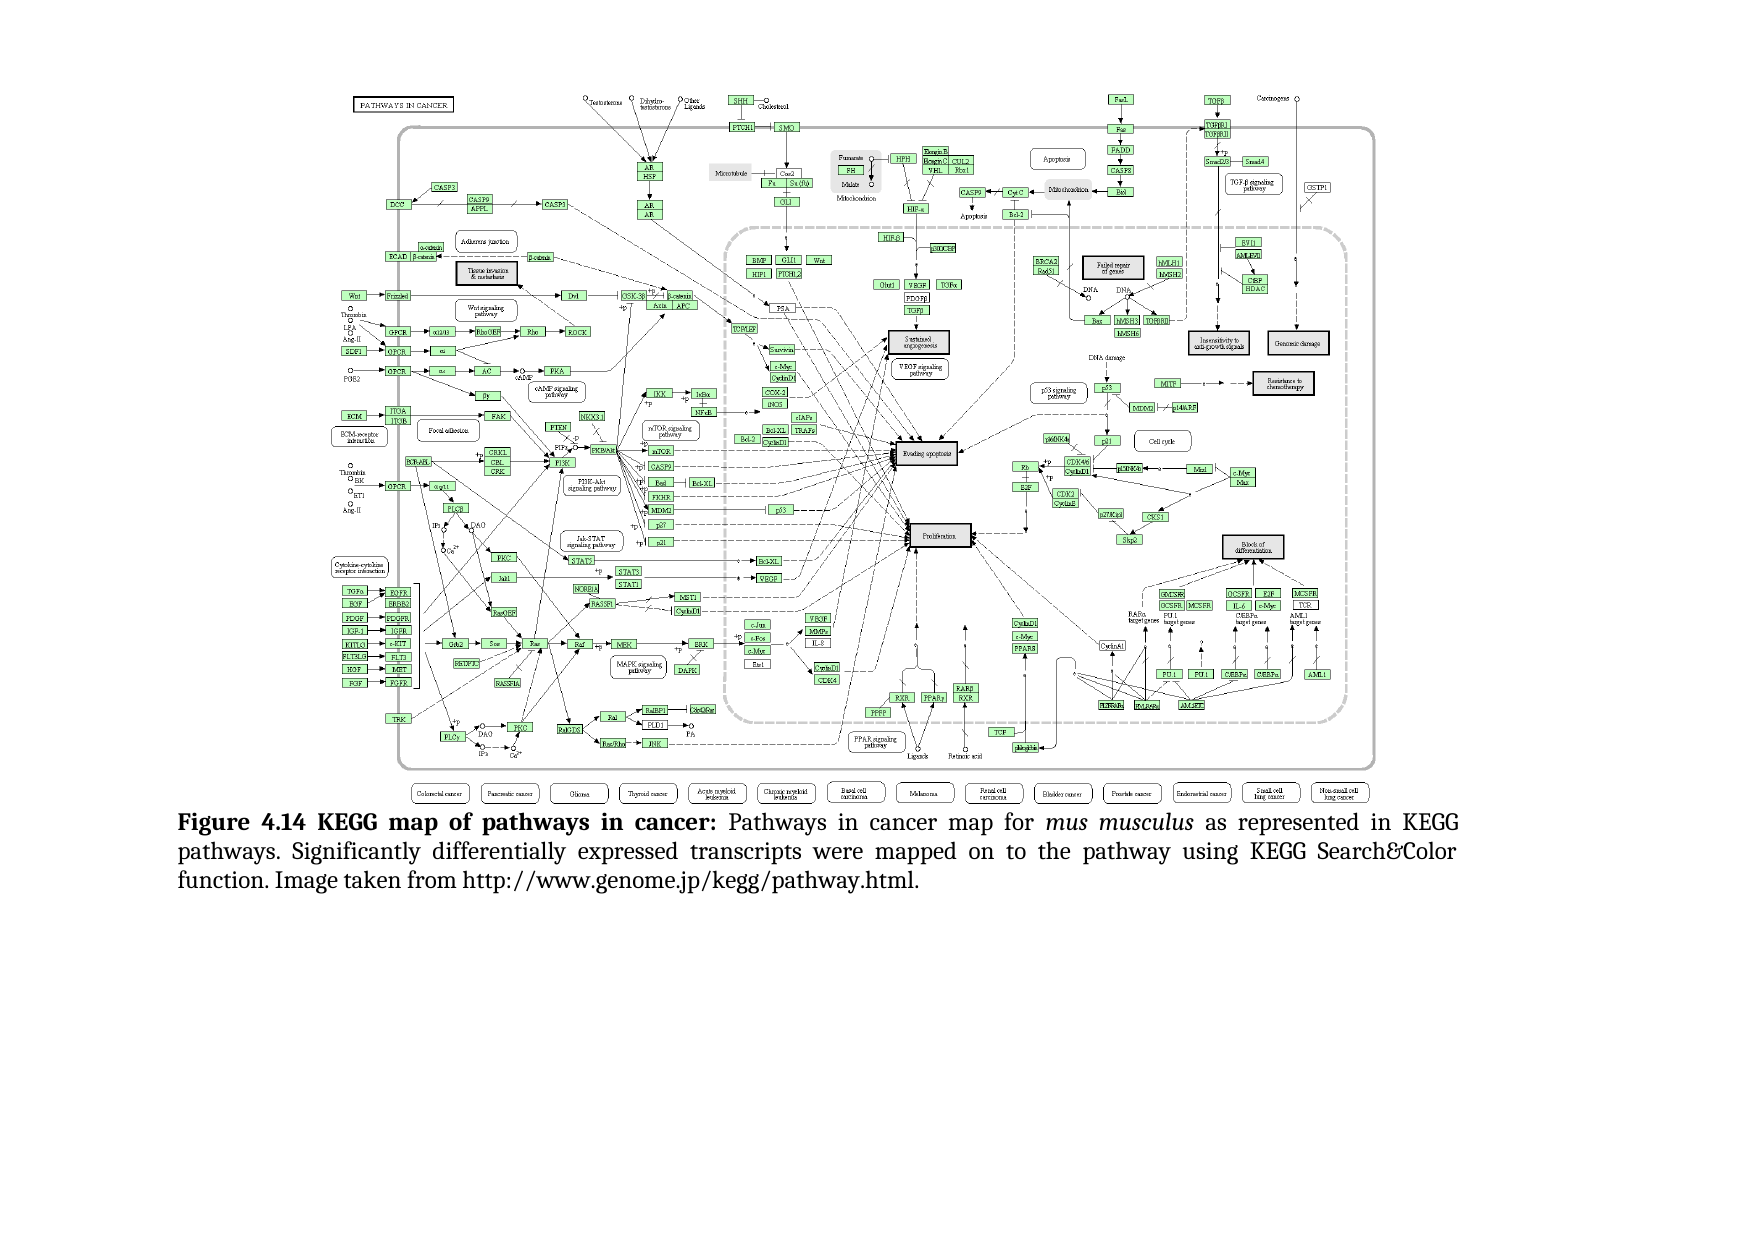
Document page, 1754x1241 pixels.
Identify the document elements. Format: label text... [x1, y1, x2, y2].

text Figure 4.14 KEGG map of pathways in cancer: Pathways in cancer map for mus musculus as represented in KEGG pathways. Significantly differentially expressed transcripts were mapped on to the pathway using KEGG Search&Color function. Image taken from http://www.genome.jp/kegg/pathway.html. [177, 808, 1459, 894]
picture [330, 93, 1378, 806]
